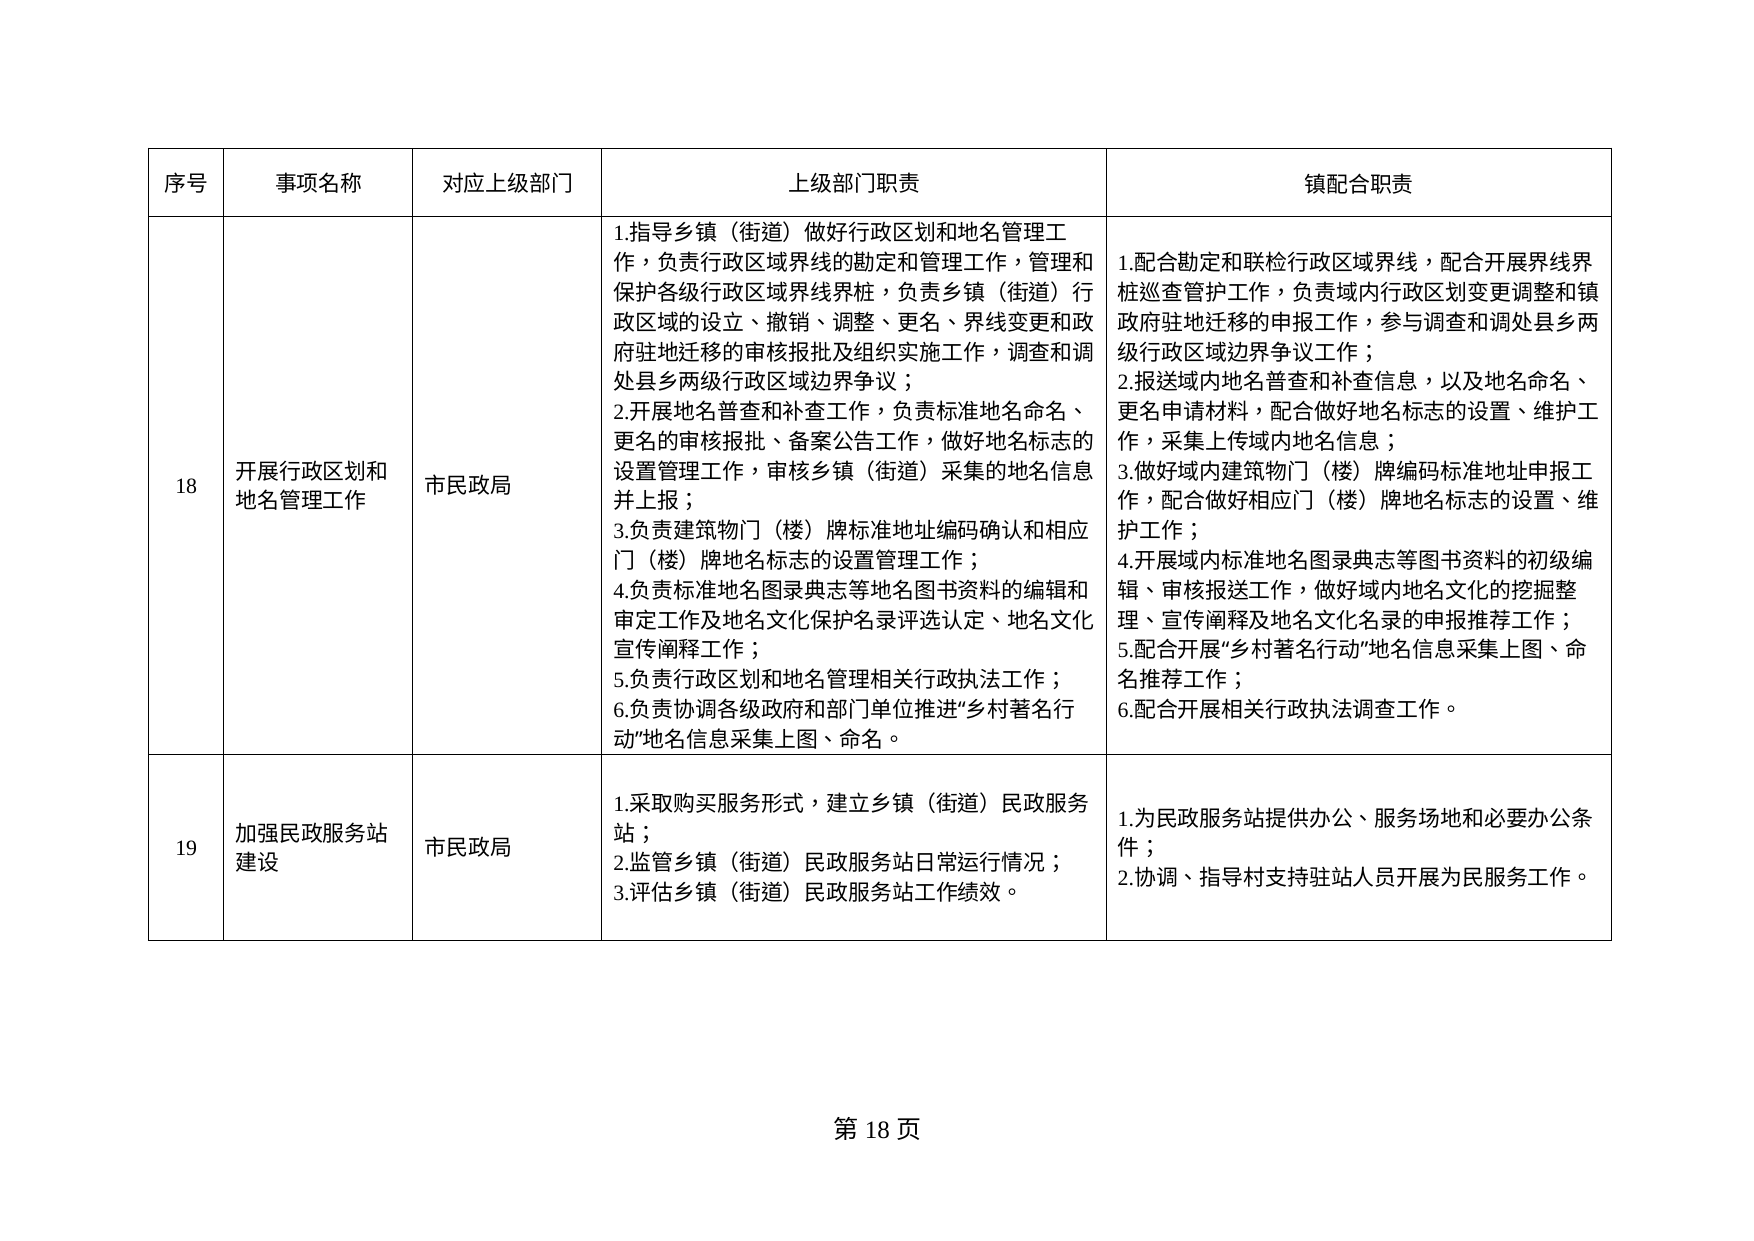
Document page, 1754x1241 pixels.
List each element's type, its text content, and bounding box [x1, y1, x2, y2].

table_cell 19 [149, 755, 223, 940]
table_header 镇配合职责 [1107, 149, 1611, 216]
table_cell 1.指导乡镇（街道）做好行政区划和地名管理工作，负责行政区域界线的勘定和管理工作，管理和保护各级行政区域界线界桩，负责乡镇（街道）行政区域的设立、撤销、调整、更名、界线变更和政府驻地迁移的审核报批及组织实施工作，调查和调处县乡两级行政区域边界争议； 2.开展地名普查和补查工作，负责标准地名命名、更名的审核报批、备案公告工作，做好地名标志的设置管理工作，审核乡镇（街道）采集的地名信息并上报； 3.负责建筑物门（楼）牌标准地址编码确认和相应门（楼）牌地名标志的设置管理工作； 4.负责标准地名图录典志等地名图书资料的编辑和审定工作及地名文化保护名录评选认定、地名文化宣传阐释工作； 5.负责行政区划和地名管理相关行政执法工作； 6.负责协调各级政府和部门单位推进“乡村著名行动”地名信息采集上图、命名。 [602, 217, 1106, 753]
table_cell 市民政局 [413, 755, 601, 940]
table_cell 1.为民政服务站提供办公、服务场地和必要办公条件； 2.协调、指导村支持驻站人员开展为民服务工作。 [1107, 755, 1611, 940]
table_header 事项名称 [224, 149, 412, 216]
table_header 序号 [149, 149, 223, 216]
table_header 上级部门职责 [602, 149, 1106, 216]
table_cell 1.配合勘定和联检行政区域界线，配合开展界线界桩巡查管护工作，负责域内行政区划变更调整和镇政府驻地迁移的申报工作，参与调查和调处县乡两级行政区域边界争议工作； 2.报送域内地名普查和补查信息，以及地名命名、更名申请材料，配合做好地名标志的设置、维护工作，采集上传域内地名信息； 3.做好域内建筑物门（楼）牌编码标准地址申报工作，配合做好相应门（楼）牌地名标志的设置、维护工作； 4.开展域内标准地名图录典志等图书资料的初级编辑、审核报送工作，做好域内地名文化的挖掘整理、宣传阐释及地名文化名录的申报推荐工作； 5.配合开展“乡村著名行动”地名信息采集上图、命名推荐工作； 6.配合开展相关行政执法调查工作。 [1107, 217, 1611, 753]
table_header 对应上级部门 [413, 149, 601, 216]
table_cell 18 [149, 217, 223, 753]
table_cell 市民政局 [413, 217, 601, 753]
table_cell 开展行政区划和地名管理工作 [224, 217, 412, 753]
table_cell 1.采取购买服务形式，建立乡镇（街道）民政服务站； 2.监管乡镇（街道）民政服务站日常运行情况； 3.评估乡镇（街道）民政服务站工作绩效。 [602, 755, 1106, 940]
table_cell 加强民政服务站建设 [224, 755, 412, 940]
